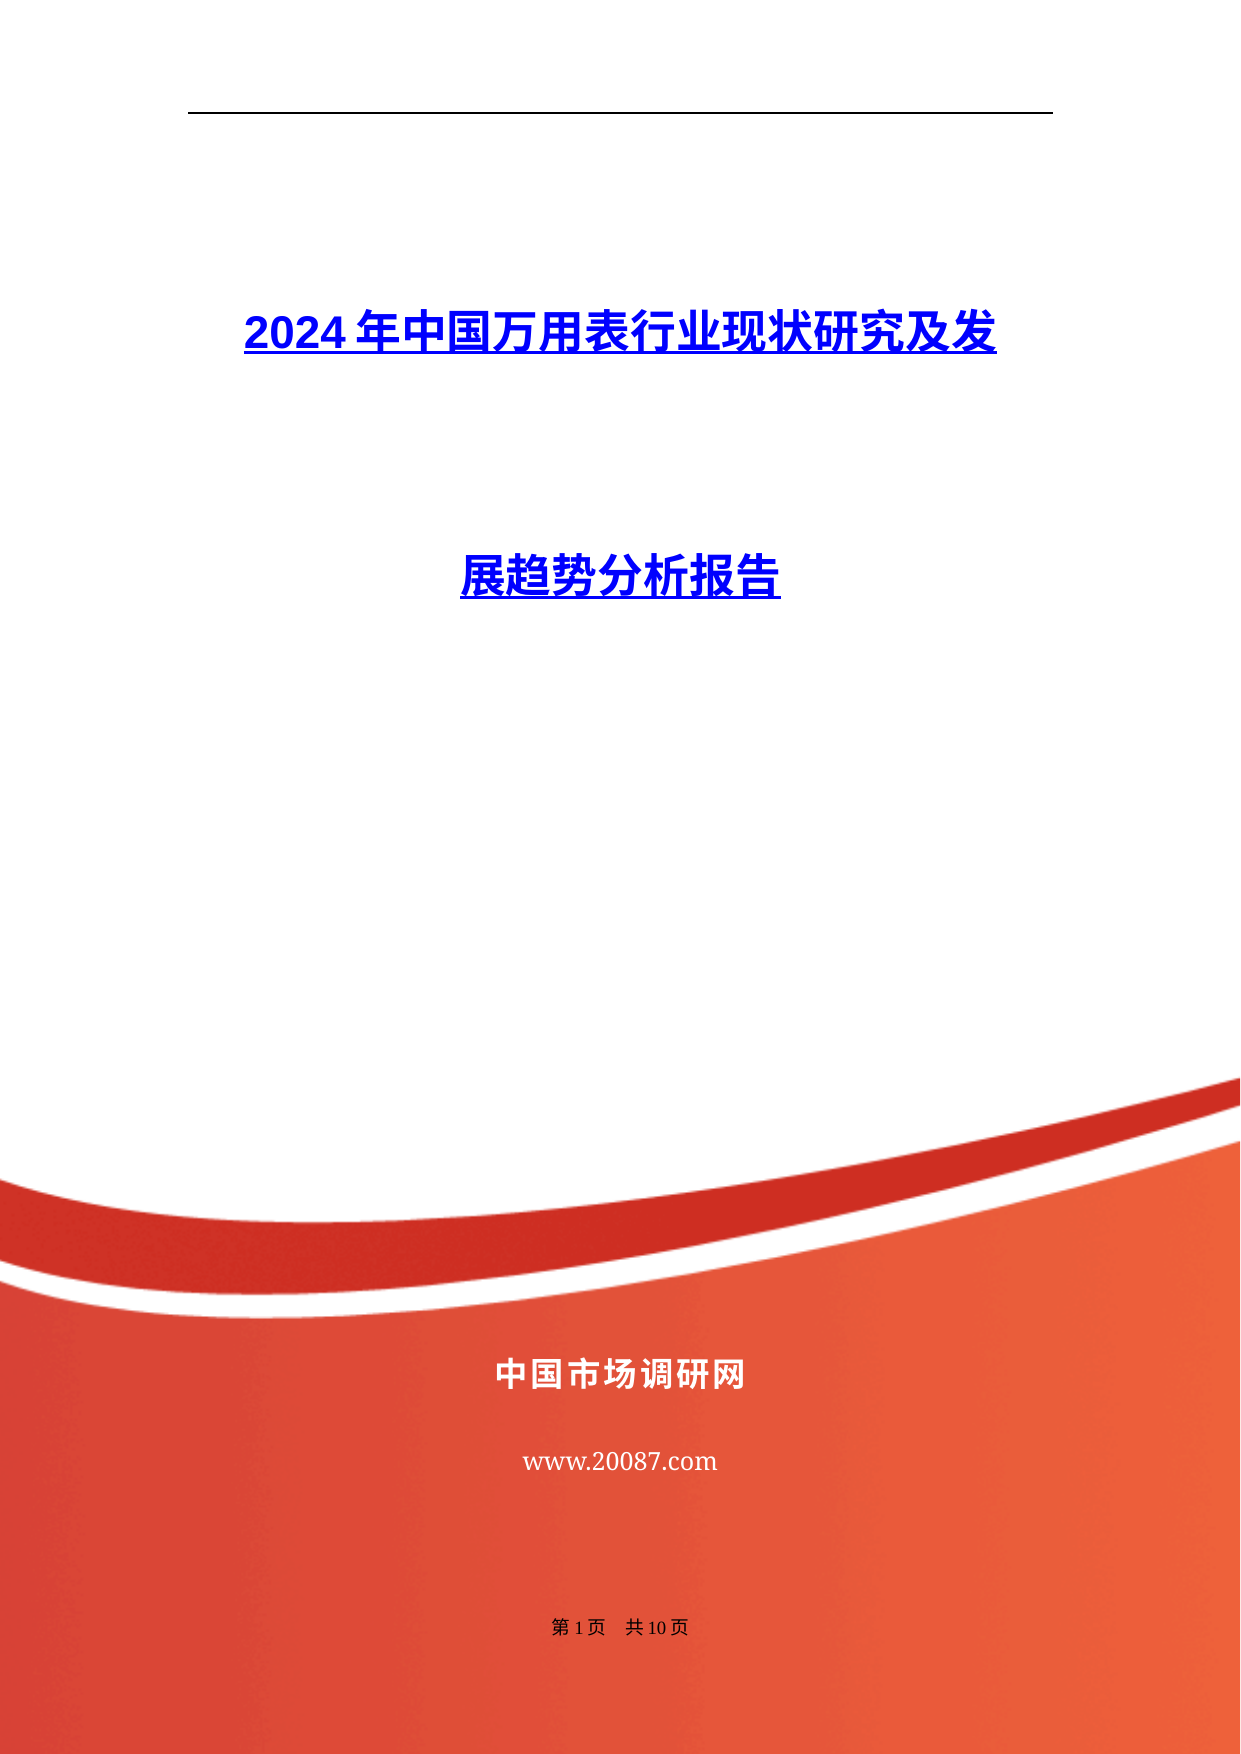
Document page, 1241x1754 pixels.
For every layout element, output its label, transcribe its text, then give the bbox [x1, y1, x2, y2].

text www.20087.com [187, 1428, 1053, 1493]
picture [0, 1006, 1241, 1754]
subtitle 中国市场调研网 [187, 1339, 1053, 1404]
table_header 2024年中国万用表行业现状研究及发展趋势分析报告 [188, 207, 1053, 773]
